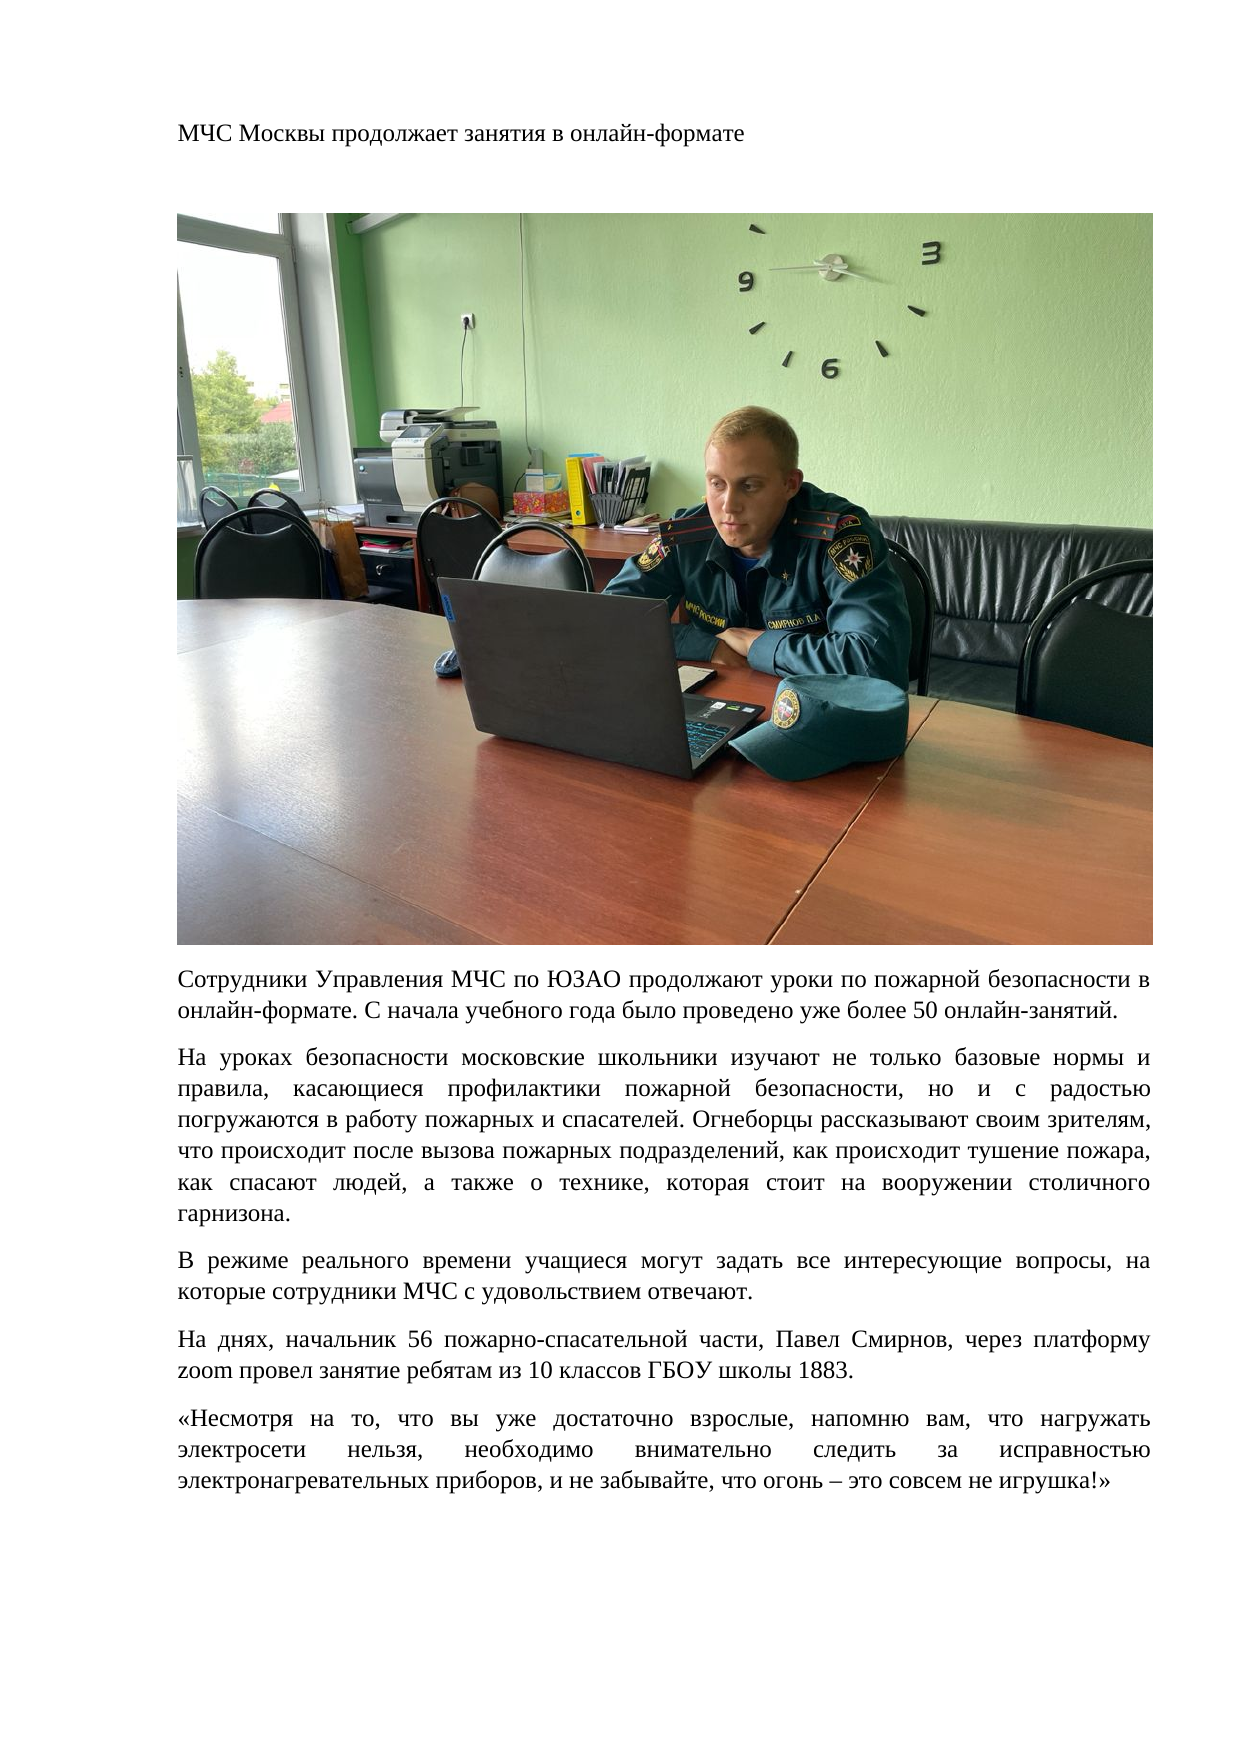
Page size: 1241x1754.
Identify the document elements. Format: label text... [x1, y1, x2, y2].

text На уроках безопасности московские школьники изучают не только базовые нормы и правила, касающиеся профилактики пожарной безопасности, но и с радостью погружаются в работу пожарных и спасателей. Огнеборцы рассказывают своим зрителям, что происходит после вызова пожарных подразделений, как происходит тушение пожара, как спасают людей, а также о технике, которая стоит на вооружении столичного гарнизона. [177, 1042, 1152, 1226]
text «Несмотря на то, что вы уже достаточно взрослые, напомню вам, что нагружать электросети нельзя, необходимо внимательно следить за исправностью электронагревательных приборов, и не забывайте, что огонь – это совсем не игрушка!» [177, 1403, 1152, 1494]
text На днях, начальник 56 пожарно-спасательной части, Павел Смирнов, через платформу zoom провел занятие ребятам из 10 классов ГБОУ школы 1883. [177, 1324, 1152, 1384]
text В режиме реального времени учащиеся могут задать все интересующие вопросы, на которые сотрудники МЧС с удовольствием отвечают. [177, 1245, 1152, 1305]
text МЧС Москвы продолжает занятия в онлайн-формате [177, 118, 1152, 147]
text Сотрудники Управления МЧС по ЮЗАО продолжают уроки по пожарной безопасности в онлайн-формате. С начала учебного года было проведено уже более 50 онлайн-занятий. [177, 964, 1152, 1023]
picture [177, 213, 1153, 945]
